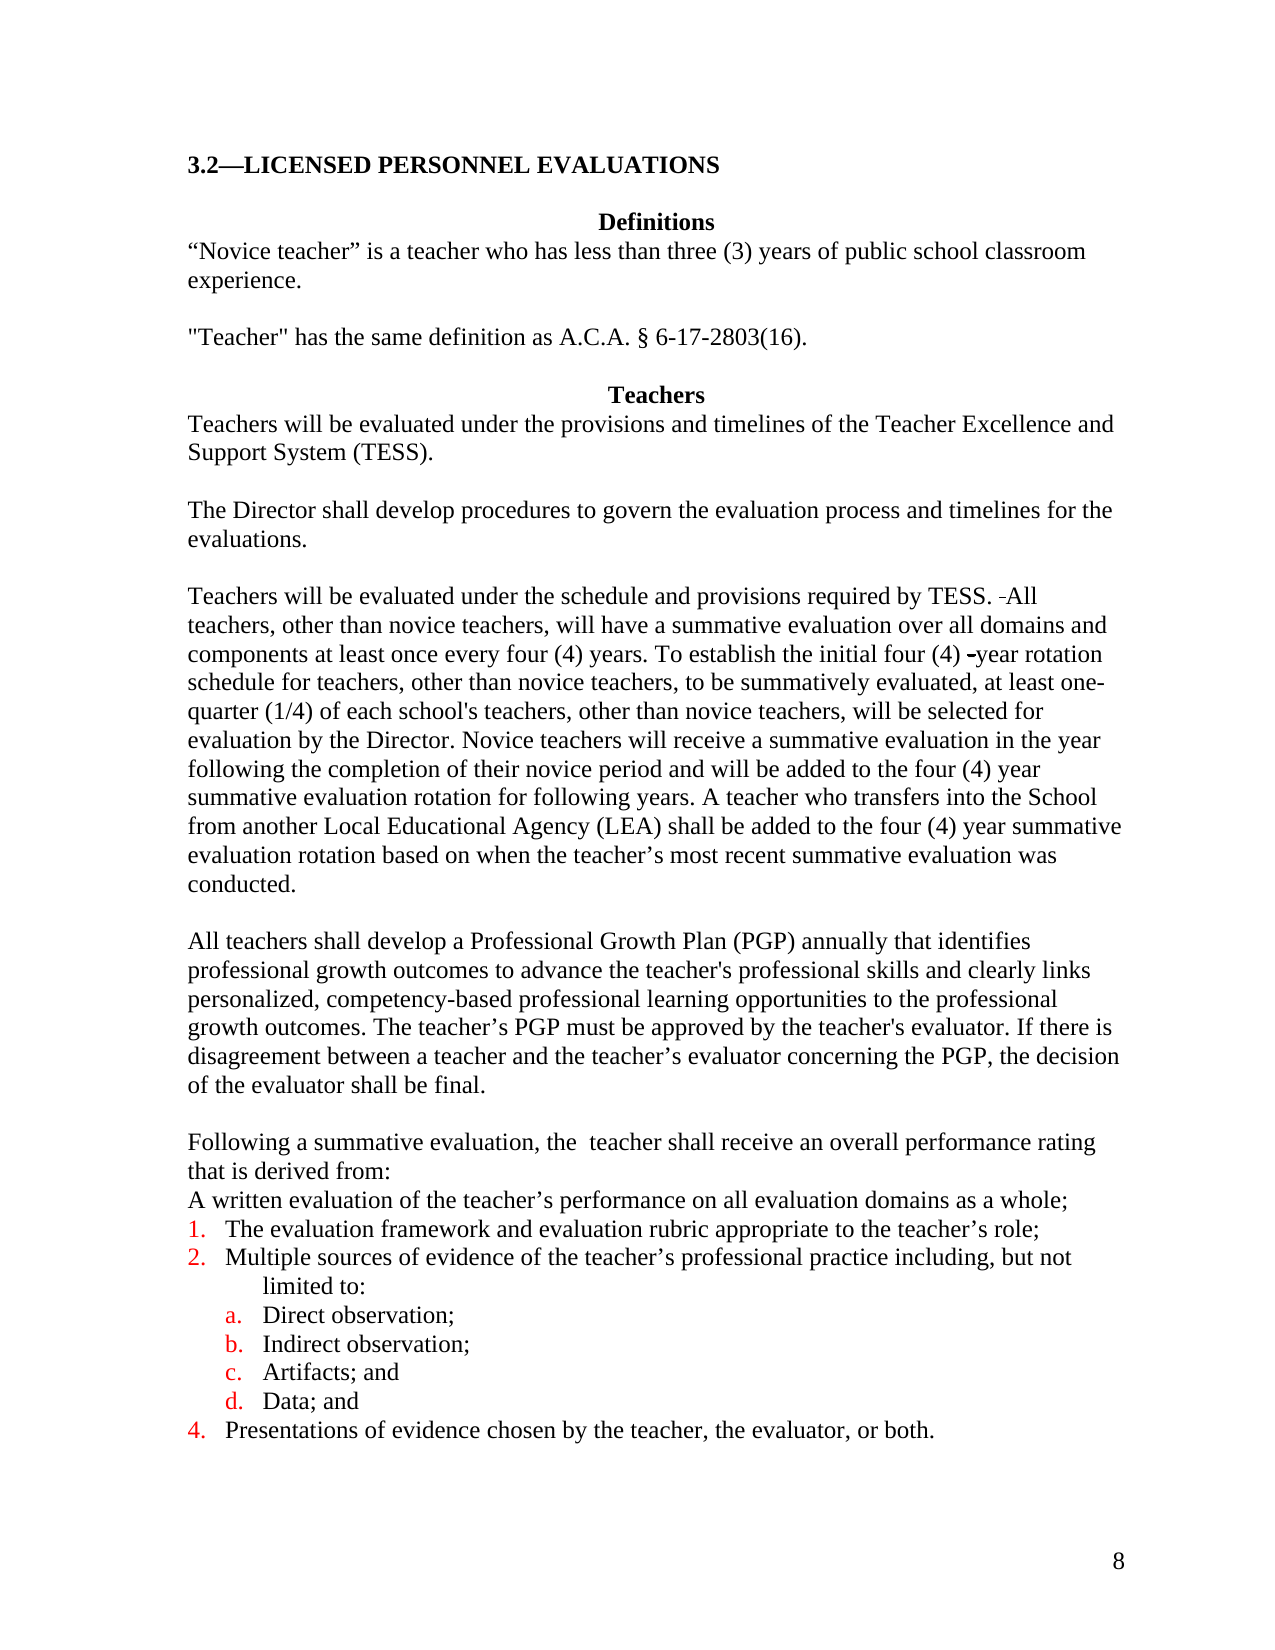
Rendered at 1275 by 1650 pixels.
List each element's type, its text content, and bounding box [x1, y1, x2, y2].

list The evaluation framework and evaluation rubric appropriate to the teacher’s role; [187, 1214, 1125, 1242]
text 3.2—LICENSED PERSONNEL EVALUATIONS [187, 150, 1125, 179]
text Teachers [187, 380, 1125, 409]
text Teachers will be evaluated under the schedule and provisions required by TESS. All teachers, other than novice teachers, will have a summative evaluation over all domains and components at least once every four (4) years. To establish the initial four (4) -year rotation schedule for teachers, other than novice teachers, to be summatively evaluated, at least one-quarter (1/4) of each school's teachers, other than novice teachers, will be selected for evaluation by the Director. Novice teachers will receive a summative evaluation in the year following the completion of their novice period and will be added to the four (4) year summative evaluation rotation for following years. A teacher who transfers into the School from another Local Educational Agency (LEA) shall be added to the four (4) year summative evaluation rotation based on when the teacher’s most recent summative evaluation was conducted. [187, 581, 1125, 897]
text Teachers will be evaluated under the provisions and timelines of the Teacher Excellence and Support System (TESS). [187, 409, 1125, 466]
list Artifacts; and [225, 1357, 1125, 1386]
list Direct observation; [225, 1300, 1125, 1329]
text Following a summative evaluation, the teacher shall receive an overall performance rating that is derived from: [187, 1127, 1125, 1185]
text "Teacher" has the same definition as A.C.A. § 6-17-2803(16). [187, 322, 1125, 351]
list Presentations of evidence chosen by the teacher, the evaluator, or both. [187, 1415, 1125, 1444]
list Indirect observation; [225, 1329, 1125, 1357]
text A written evaluation of the teacher’s performance on all evaluation domains as a whole; [187, 1185, 1125, 1214]
text The Director shall develop procedures to govern the evaluation process and timelines for the evaluations. [187, 495, 1125, 552]
text All teachers shall develop a Professional Growth Plan (PGP) annually that identifies professional growth outcomes to advance the teacher's professional skills and clearly links personalized, competency-based professional learning opportunities to the professional growth outcomes. The teacher’s PGP must be approved by the teacher's evaluator. If there is disagreement between a teacher and the teacher’s evaluator concerning the PGP, the decision of the evaluator shall be final. [187, 926, 1125, 1099]
text Definitions [187, 207, 1125, 236]
list Multiple sources of evidence of the teacher’s professional practice including, but not limited to: [187, 1242, 1125, 1300]
list Data; and [225, 1386, 1125, 1415]
text “Novice teacher” is a teacher who has less than three (3) years of public school classroom experience. [187, 236, 1125, 294]
